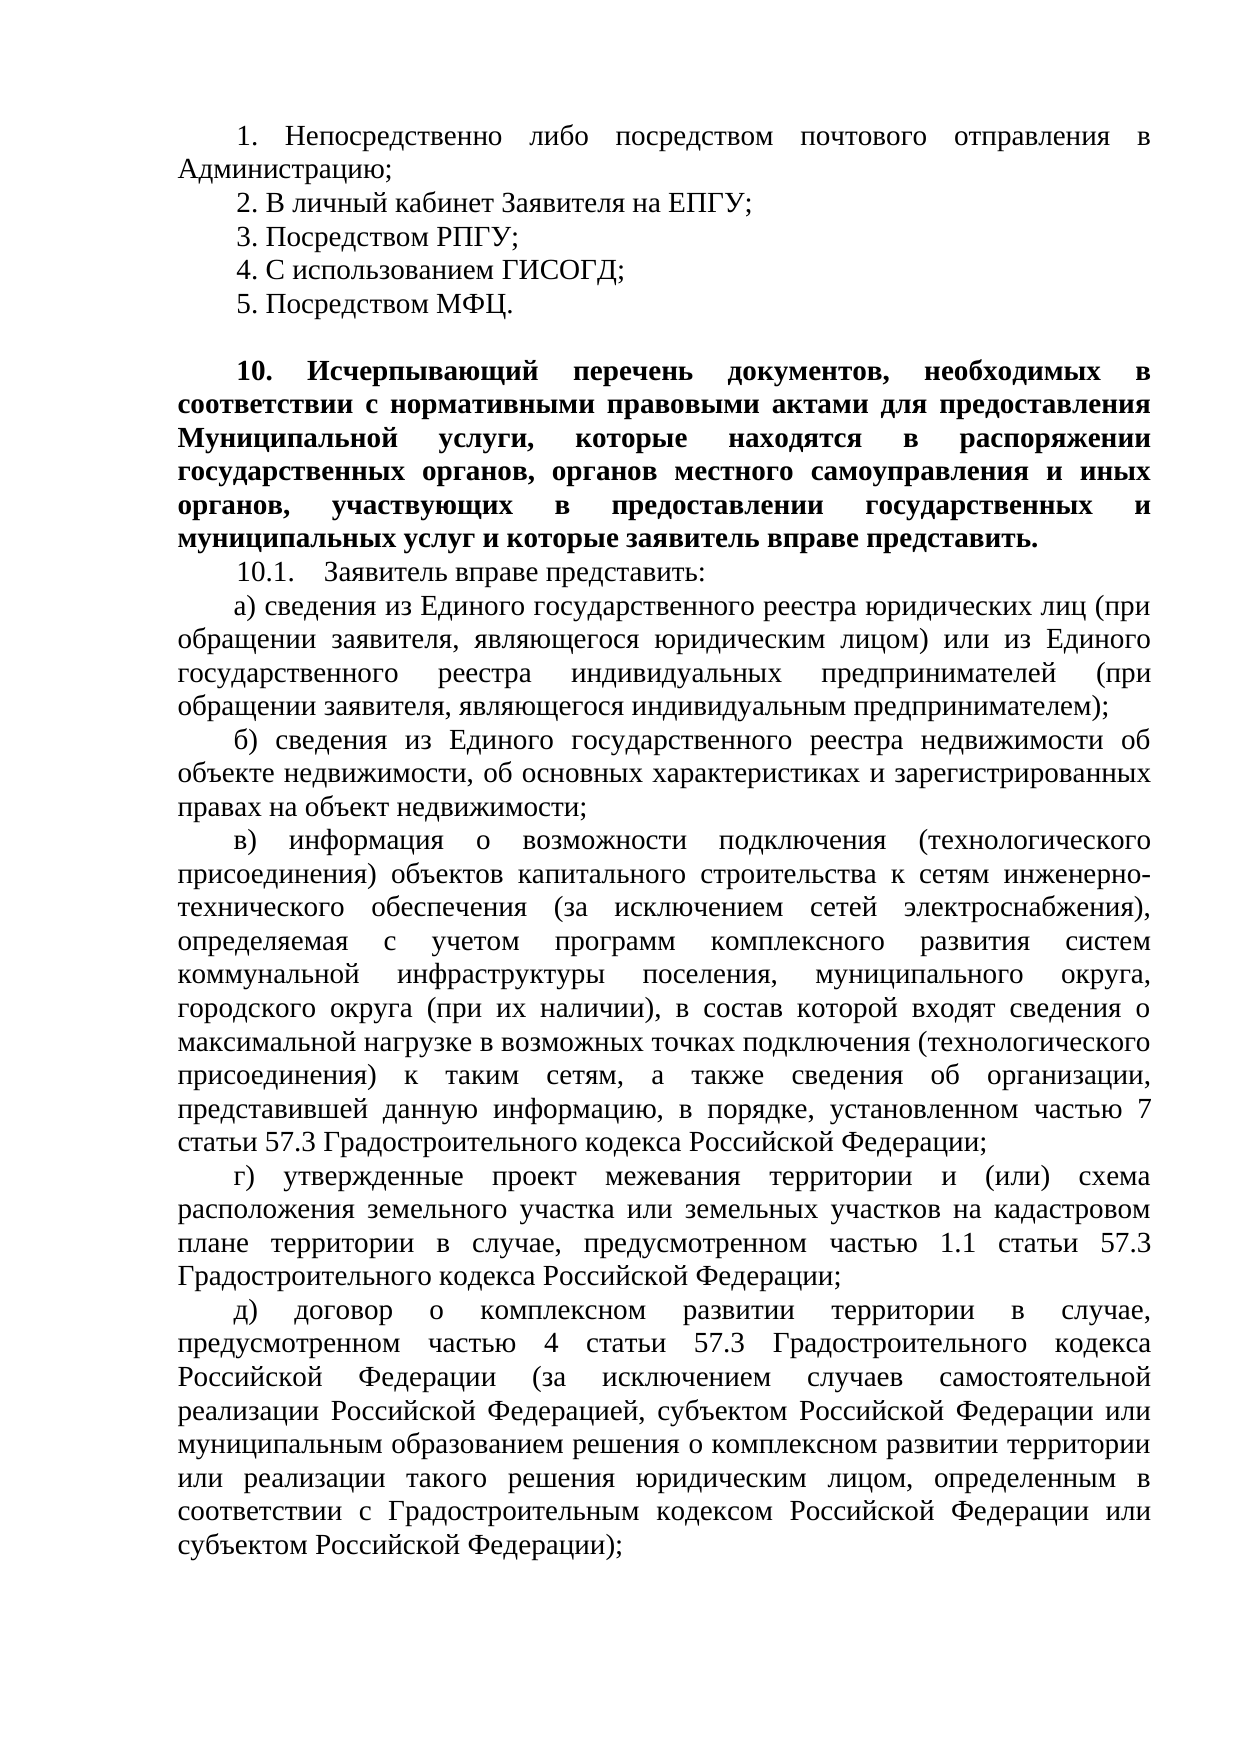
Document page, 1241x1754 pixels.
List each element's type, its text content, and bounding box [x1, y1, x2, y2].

text в) информация о возможности подключения (технологического присоединения) объектов капитального строительства к сетям инженерно-технического обеспечения (за исключением сетей электроснабжения), определяемая с учетом программ комплексного развития систем коммунальной инфраструктуры поселения, муниципального округа, городского округа (при их наличии), в состав которой входят сведения о максимальной нагрузке в возможных точках подключения (технологического присоединения) к таким сетям, а также сведения об организации, представившей данную информацию, в порядке, установленном частью 7 статьи 57.3 Градостроительного кодекса Российской Федерации; [177, 822, 1152, 1158]
text д) договор о комплексном развитии территории в случае, предусмотренном частью 4 статьи 57.3 Градостроительного кодекса Российской Федерации (за исключением случаев самостоятельной реализации Российской Федерацией, субъектом Российской Федерации или муниципальным образованием решения о комплексном развитии территории или реализации такого решения юридическим лицом, определенным в соответствии с Градостроительным кодексом Российской Федерации или субъектом Российской Федерации); [177, 1292, 1152, 1560]
text 10.1. Заявитель вправе представить: [177, 554, 1152, 588]
text 2. В личный кабинет Заявителя на ЕПГУ; [177, 185, 1152, 219]
text а) сведения из Единого государственного реестра юридических лиц (при обращении заявителя, являющегося юридическим лицом) или из Единого государственного реестра индивидуальных предпринимателей (при обращении заявителя, являющегося индивидуальным предпринимателем); [177, 588, 1152, 722]
text 5. Посредством МФЦ. [177, 286, 1152, 319]
text г) утвержденные проект межевания территории и (или) схема расположения земельного участка или земельных участков на кадастровом плане территории в случае, предусмотренном частью 1.1 статьи 57.3 Градостроительного кодекса Российской Федерации; [177, 1158, 1152, 1292]
text 1. Непосредственно либо посредством почтового отправления в Администрацию; [177, 118, 1152, 185]
text 10. Исчерпывающий перечень документов, необходимых в соответствии с нормативными правовыми актами для предоставления Муниципальной услуги, которые находятся в распоряжении государственных органов, органов местного самоуправления и иных органов, участвующих в предоставлении государственных и муниципальных услуг и которые заявитель вправе представить. [177, 353, 1152, 554]
text 4. С использованием ГИСОГД; [177, 252, 1152, 286]
text 3. Посредством РПГУ; [177, 219, 1152, 252]
text б) сведения из Единого государственного реестра недвижимости об объекте недвижимости, об основных характеристиках и зарегистрированных правах на объект недвижимости; [177, 722, 1152, 822]
